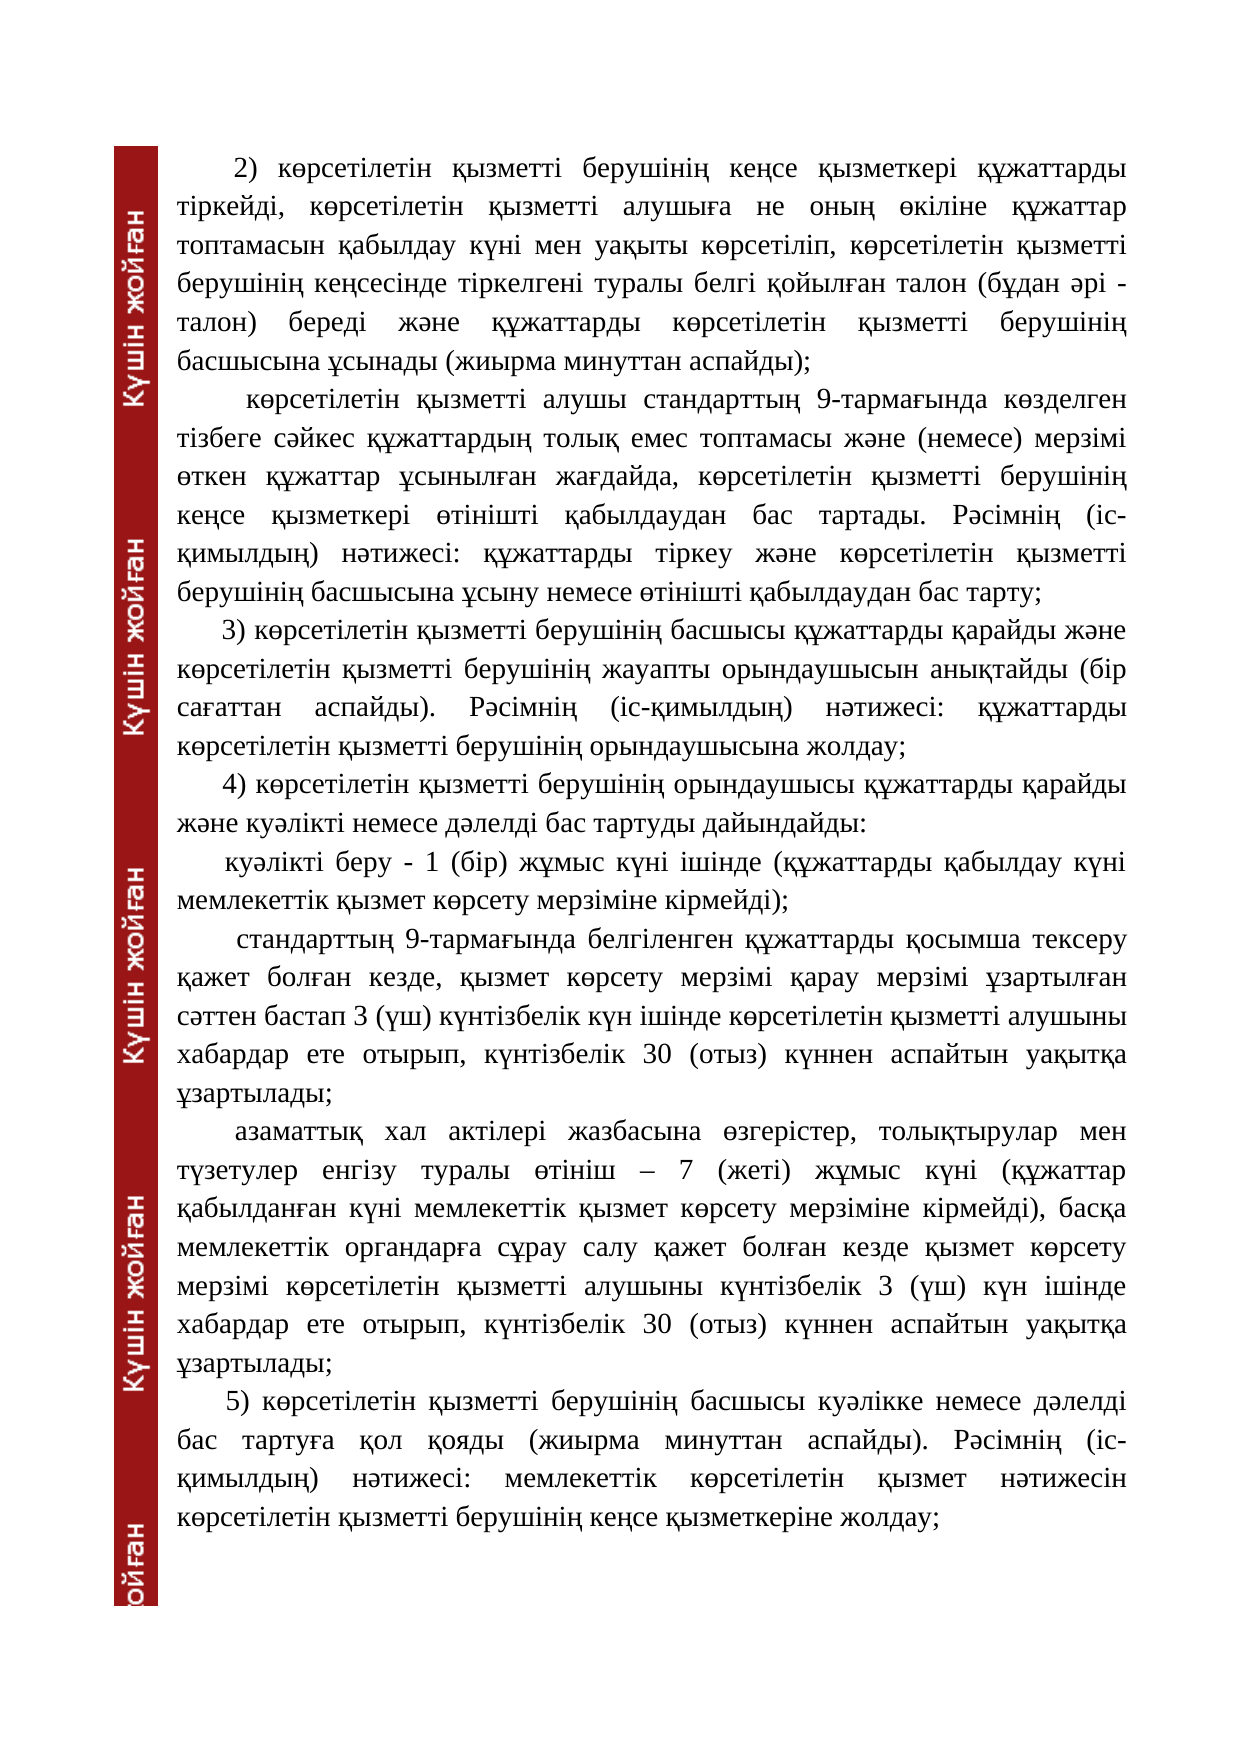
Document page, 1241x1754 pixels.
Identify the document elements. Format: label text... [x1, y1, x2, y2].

text 3) көрсетілетін қызметті берушінің басшысы құжаттарды қарайды және көрсетілетін қызметті берушінің жауапты орындаушысын анықтайды (бір сағаттан аспайды). Рәсімнің (іс-қимылдың) нәтижесі: құжаттарды көрсетілетін қызметті берушінің орындаушысына жолдау; [112, 612, 1128, 762]
text көрсетілетін қызметті алушы стандарттың 9-тармағында көзделген тізбеге сәйкес құжаттардың толық емес топтамасы және (немесе) мерзімі өткен құжаттар ұсынылған жағдайда, көрсетілетін қызметті берушінің кеңсе қызметкері өтінішті қабылдаудан бас тартады. Рәсімнің (іс-қимылдың) нәтижесі: құжаттарды тіркеу және көрсетілетін қызметті берушінің басшысына ұсыну немесе өтінішті қабылдаудан бас тарту; [112, 381, 1128, 607]
text 4) көрсетілетін қызметті берушінің орындаушысы құжаттарды қарайды және куәлікті немесе дәлелді бас тартуды дайындайды: [112, 767, 1128, 839]
picture [114, 839, 158, 844]
picture [114, 607, 158, 612]
picture [114, 1532, 158, 1606]
text азаматтық хал актілері жазбасына өзгерістер, толықтырулар мен түзетулер енгізу туралы өтініш – 7 (жеті) жұмыс күні (құжаттар қабылданған күні мемлекеттік қызмет көрсету мерзіміне кірмейді), басқа мемлекеттік органдарға сұрау салу қажет болған кезде қызмет көрсету мерзімі көрсетілетін қызметті алушыны күнтізбелік 3 (үш) күн ішінде хабардар ете отырып, күнтiзбелiк 30 (отыз) күннен аспайтын уақытқа ұзартылады; [112, 1113, 1128, 1378]
text куәлікті беру - 1 (бір) жұмыс күні ішінде (құжаттарды қабылдау күні мемлекеттік қызмет көрсету мерзіміне кірмейді); [112, 844, 1128, 916]
picture [114, 916, 158, 921]
picture [114, 762, 158, 767]
picture [114, 146, 158, 150]
picture [114, 376, 158, 381]
picture [114, 1108, 158, 1113]
text 2) көрсетілетін қызметті берушінің кеңсе қызметкері құжаттарды тіркейді, көрсетілетін қызметті алушыға не оның өкіліне құжаттар топтамасын қабылдау күні мен уақыты көрсетіліп, көрсетілетін қызметті берушінің кеңсесінде тіркелгені туралы белгі қойылған талон (бұдан әрі - талон) береді және құжаттарды көрсетілетін қызметті берушінің басшысына ұсынады (жиырма минуттан аспайды); [112, 150, 1128, 376]
text 5) көрсетілетін қызметті берушінің басшысы куәлікке немесе дәлелді бас тартуға қол қояды (жиырма минуттан аспайды). Рәсімнің (іс-қимылдың) нәтижесі: мемлекеттік көрсетілетін қызмет нәтижесін көрсетілетін қызметті берушінің кеңсе қызметкеріне жолдау; [112, 1383, 1128, 1532]
picture [114, 1378, 158, 1383]
text стандарттың 9-тармағында белгіленген құжаттарды қосымша тексеру қажет болған кезде, қызмет көрсету мерзімі қарау мерзімі ұзартылған сәттен бастап 3 (үш) күнтізбелік күн ішінде көрсетілетін қызметті алушыны хабардар ете отырып, күнтiзбелiк 30 (отыз) күннен аспайтын уақытқа ұзартылады; [112, 921, 1128, 1108]
